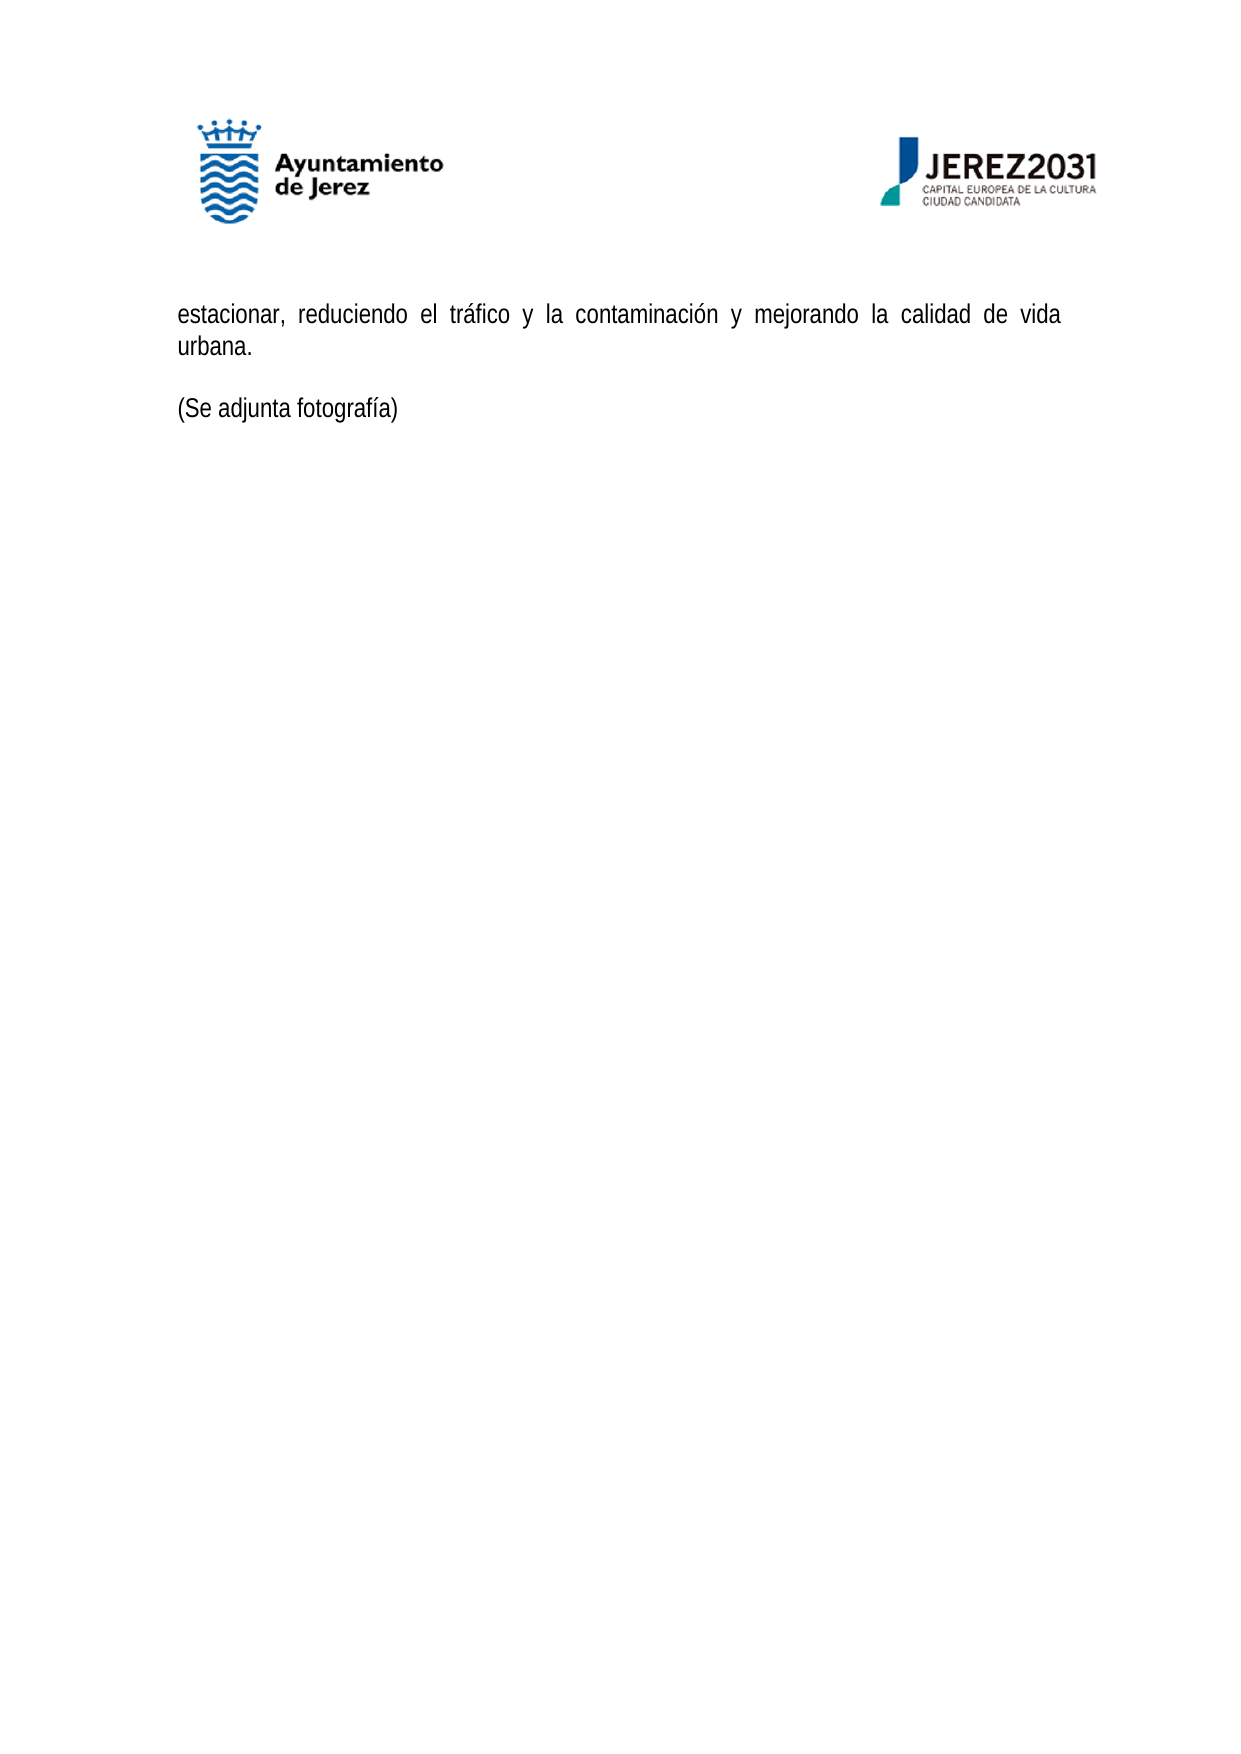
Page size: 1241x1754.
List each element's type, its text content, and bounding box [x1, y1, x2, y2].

text (Se adjunta fotografía) [177, 392, 1063, 423]
picture [177, 73, 1200, 268]
